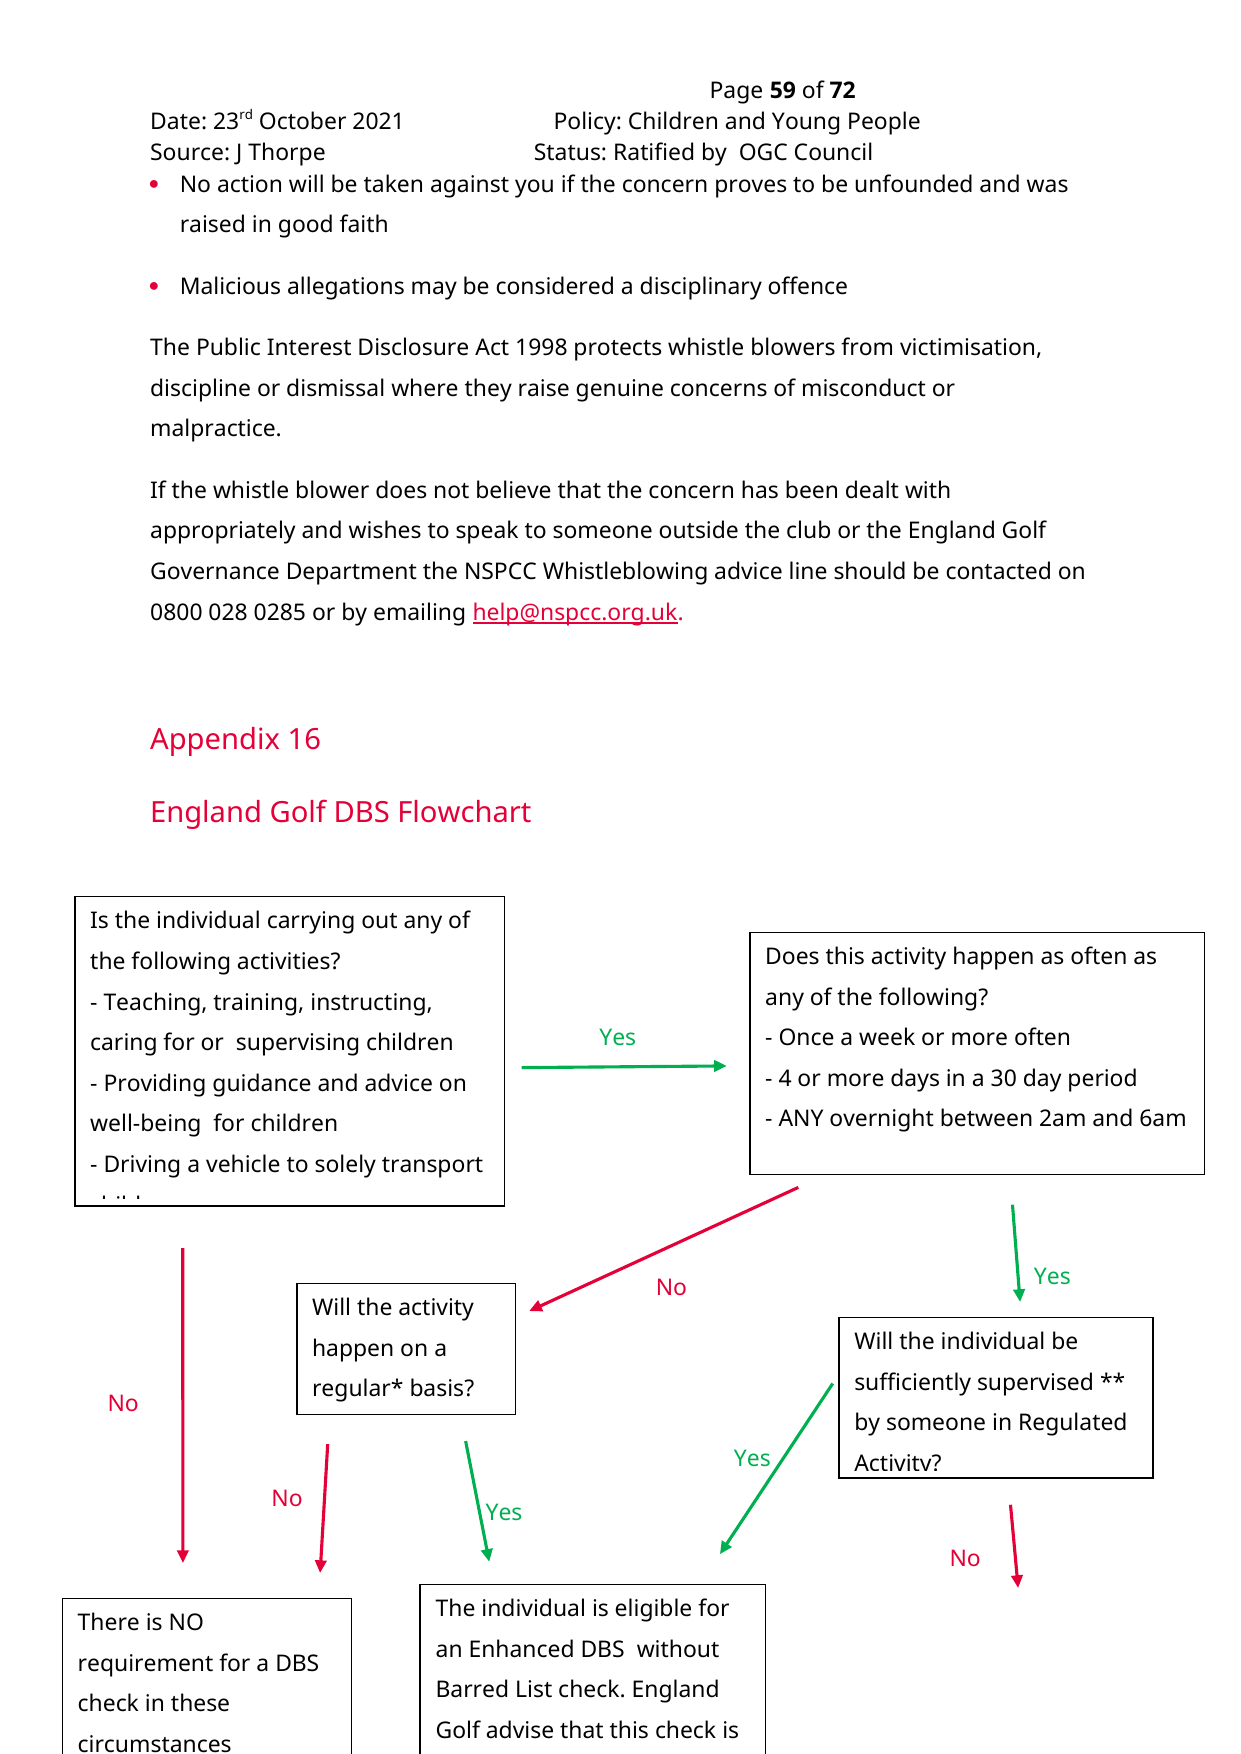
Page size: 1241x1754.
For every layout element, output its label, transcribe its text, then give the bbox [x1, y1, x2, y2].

subtitle England Golf DBS Flowchart [150, 791, 1090, 831]
list Malicious allegations may be considered a disciplinary offence [150, 269, 1090, 301]
list No action will be taken against you if the concern proves to be unfounded and was raised in good faith [150, 167, 1090, 239]
text If the whistle blower does not believe that the concern has been dealt with appropriately and wishes to speak to someone outside the club or the England Golf Governance Department the NSPCC Whistleblowing advice line should be contacted on 0800 028 0285 or by emailing help@nspcc.org.uk. [150, 474, 1090, 627]
text The Public Interest Disclosure Act 1998 protects whistle blowers from victimisation, discipline or dismissal where they raise genuine concerns of misconduct or malpractice. [150, 331, 1090, 443]
subtitle Appendix 16 [150, 718, 1090, 758]
